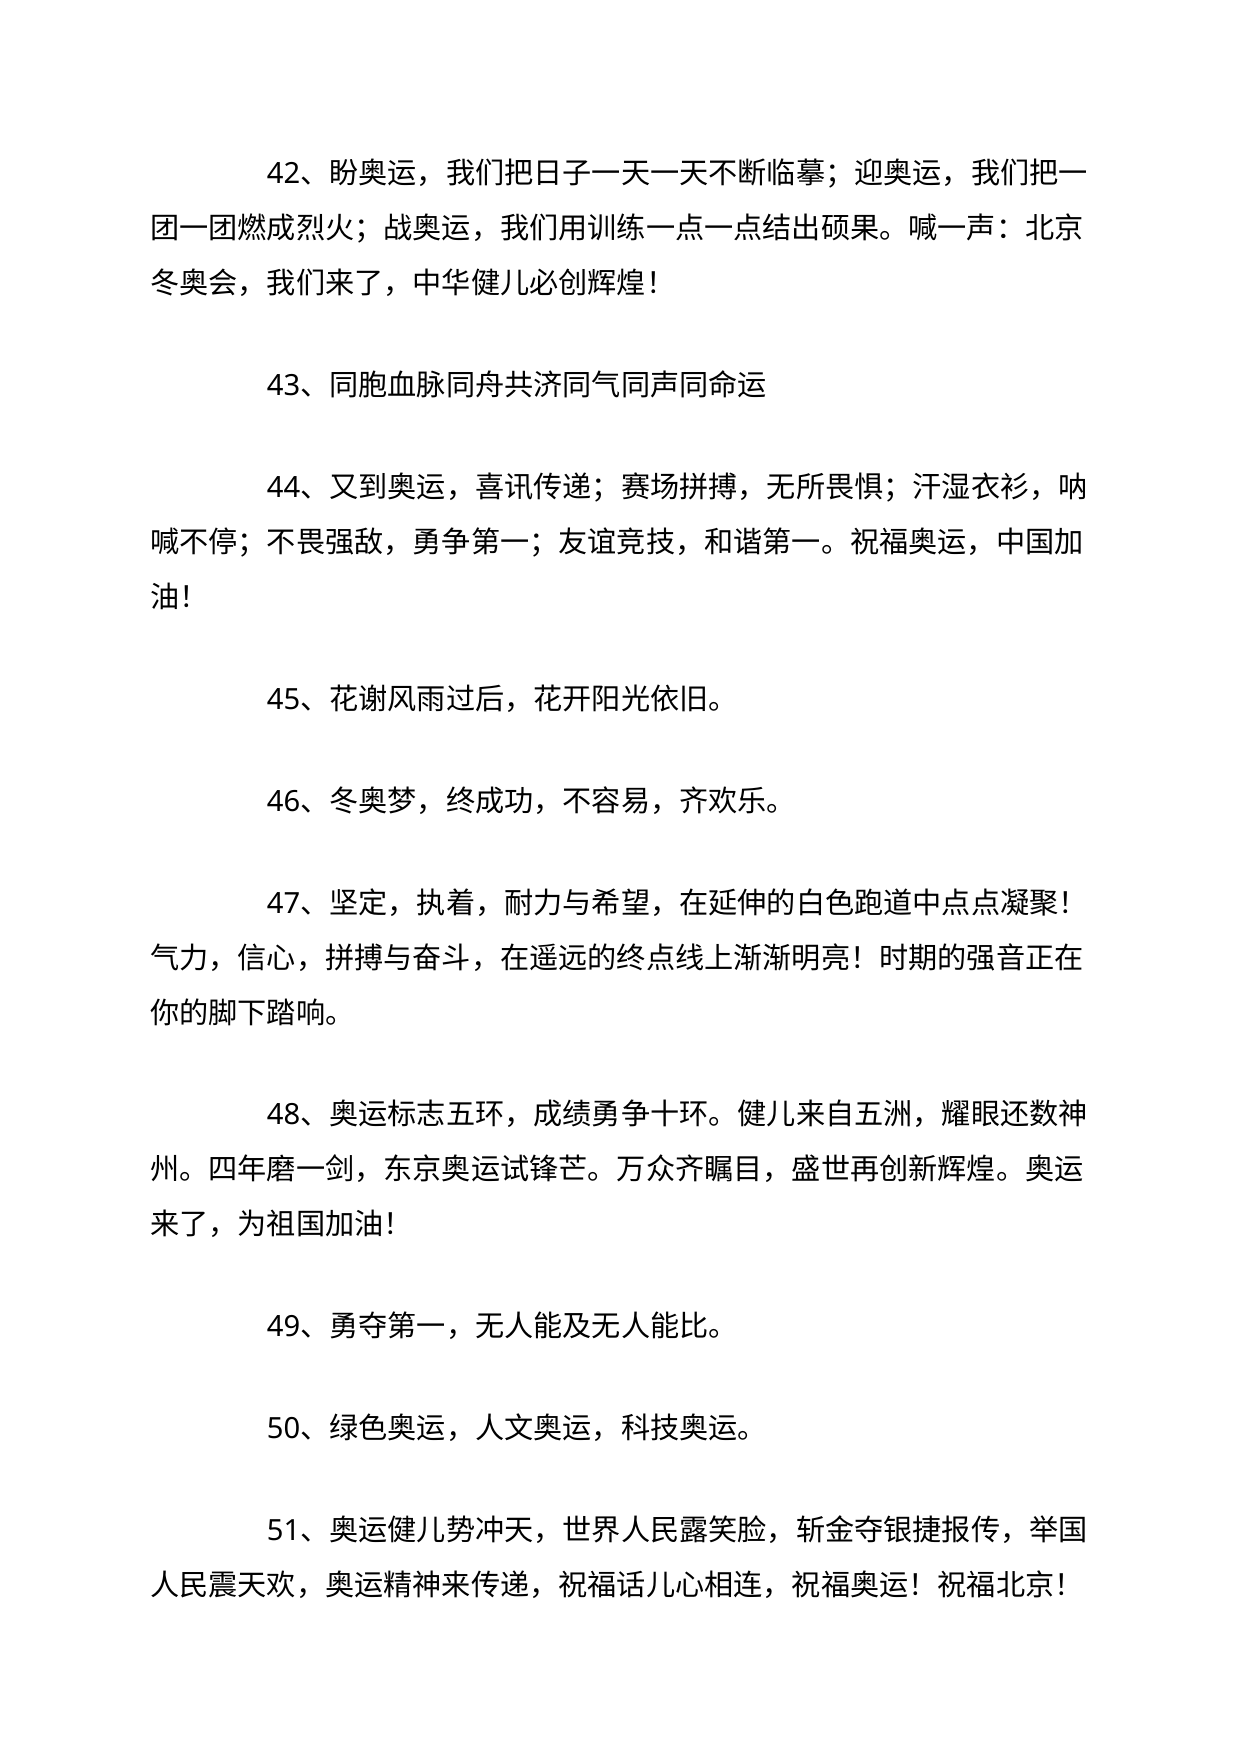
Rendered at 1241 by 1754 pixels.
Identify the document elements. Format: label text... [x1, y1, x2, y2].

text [150, 1507, 1090, 1604]
text 47、坚定，执着，耐力与希望，在延伸的白色跑道中点点凝聚！气力，信心，拼搏与奋斗，在遥远的终点线上渐渐明亮！时期的强音正在你的脚下踏响。 [150, 879, 1090, 1031]
text 45、花谢风雨过后，花开阳光依旧。 [150, 675, 1090, 718]
text 42、盼奥运，我们把日子一天一天不断临摹；迎奥运，我们把一团一团燃成烈火；战奥运，我们用训练一点一点结出硕果。喊一声：北京冬奥会，我们来了，中华健儿必创辉煌！ [150, 150, 1090, 302]
text 46、冬奥梦，终成功，不容易，齐欢乐。 [150, 777, 1090, 820]
text 50、绿色奥运，人文奥运，科技奥运。 [150, 1404, 1090, 1447]
text 44、又到奥运，喜讯传递；赛场拼搏，无所畏惧；汗湿衣衫，呐喊不停；不畏强敌，勇争第一；友谊竞技，和谐第一。祝福奥运，中国加油！ [150, 464, 1090, 616]
text 43、同胞血脉同舟共济同气同声同命运 [150, 362, 1090, 404]
text 49、勇夺第一，无人能及无人能比。 [150, 1303, 1090, 1345]
text 48、奥运标志五环，成绩勇争十环。健儿来自五洲，耀眼还数神州。四年磨一剑，东京奥运试锋芒。万众齐瞩目，盛世再创新辉煌。奥运来了，为祖国加油！ [150, 1091, 1090, 1243]
